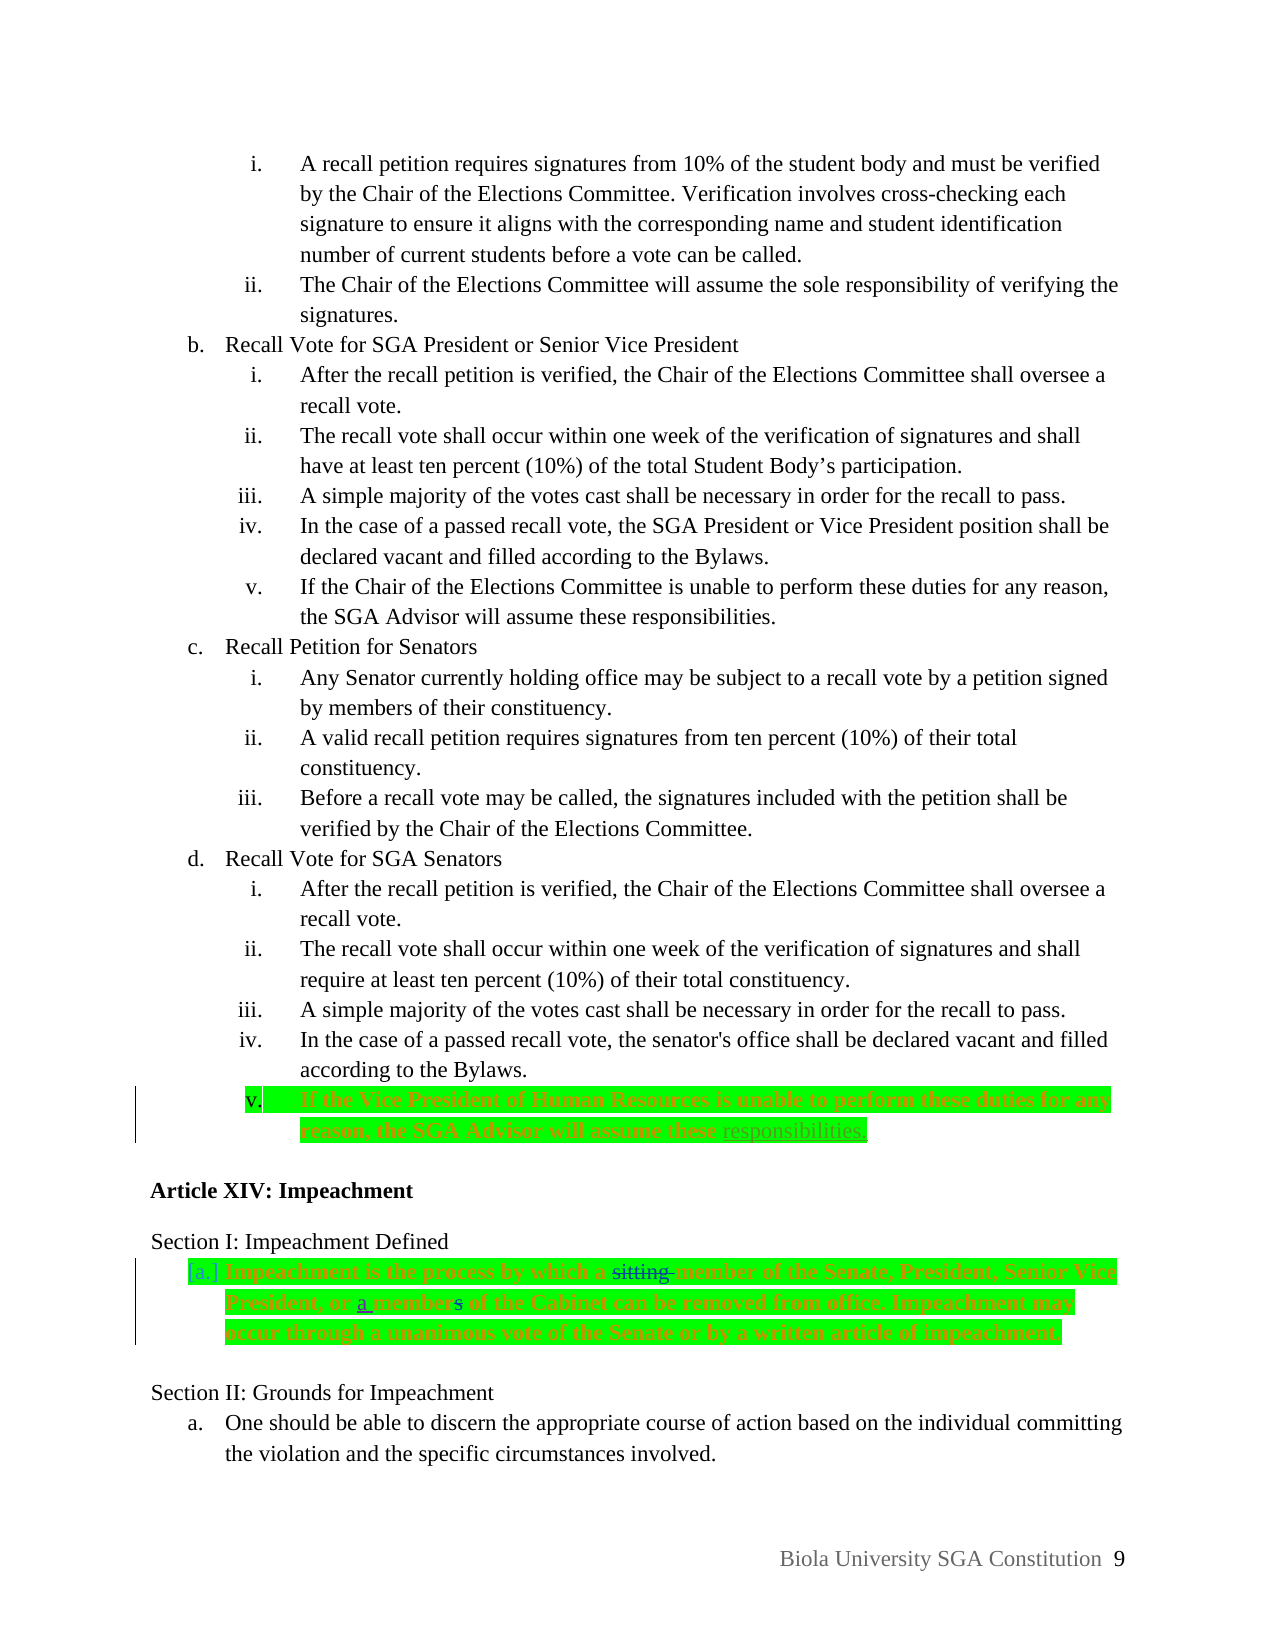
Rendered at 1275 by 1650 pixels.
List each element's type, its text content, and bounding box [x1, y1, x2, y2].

list A simple majority of the votes cast shall be necessary in order for the recall to pass. [262, 482, 1125, 509]
list Recall Vote for SGA President or Senior Vice President [187, 331, 1125, 358]
list If the Vice President of Human Resources is unable to perform these duties for any reason, the SGA Advisor will assume these [262, 1086, 1125, 1143]
list Recall Petition for Senators [187, 633, 1125, 660]
list In the case of a passed recall vote, the SGA President or Vice President position shall be declared vacant and filled according to the Bylaws. [262, 512, 1125, 569]
list A simple majority of the votes cast shall be necessary in order for the recall to pass. [262, 996, 1125, 1022]
list If the Chair of the Elections Committee is unable to perform these duties for any reason, the SGA Advisor will assume these responsibilities. [262, 573, 1125, 629]
list A recall petition requires signatures from 10% of the student body and must be verified by the Chair of the Elections Committee. Verification involves cross-checking each signature to ensure it aligns with the corresponding name and student identification number of current students before a vote can be called. [262, 150, 1125, 267]
list Any Senator currently holding office may be subject to a recall vote by a petition signed by members of their constituency. [262, 663, 1125, 720]
list The Chair of the Elections Committee will assume the sole responsibility of verifying the signatures. [262, 271, 1125, 327]
list Impeachment is the process by which a member of the Senate, President, Senior Vice President, or member of the Cabinet can be removed from office. Impeachment may occur through a unanimous vote of the Senate or by a written article of impeachment. [187, 1258, 1125, 1345]
list Before a recall vote may be called, the signatures included with the petition shall be verified by the Chair of the Elections Committee. [262, 784, 1125, 841]
list The recall vote shall occur within one week of the verification of signatures and shall have at least ten percent (10%) of the total Student Body’s participation. [262, 422, 1125, 478]
subtitle Article XIV: Impeachment [150, 1177, 1125, 1203]
list A valid recall petition requires signatures from ten percent (10%) of their total constituency. [262, 724, 1125, 781]
subtitle Section I: Impeachment Defined [151, 1228, 1125, 1254]
list In the case of a passed recall vote, the senator's office shall be declared vacant and filled according to the Bylaws. [262, 1026, 1125, 1083]
list After the recall petition is verified, the Chair of the Elections Committee shall oversee a recall vote. [262, 875, 1125, 932]
list The recall vote shall occur within one week of the verification of signatures and shall require at least ten percent (10%) of their total constituency. [262, 935, 1125, 992]
list Recall Vote for SGA Senators [187, 845, 1125, 871]
list After the recall petition is verified, the Chair of the Elections Committee shall oversee a recall vote. [262, 361, 1125, 418]
subtitle Section II: Grounds for Impeachment [151, 1379, 1125, 1406]
list One should be able to discern the appropriate course of action based on the individual committing the violation and the specific circumstances involved. [187, 1409, 1125, 1466]
